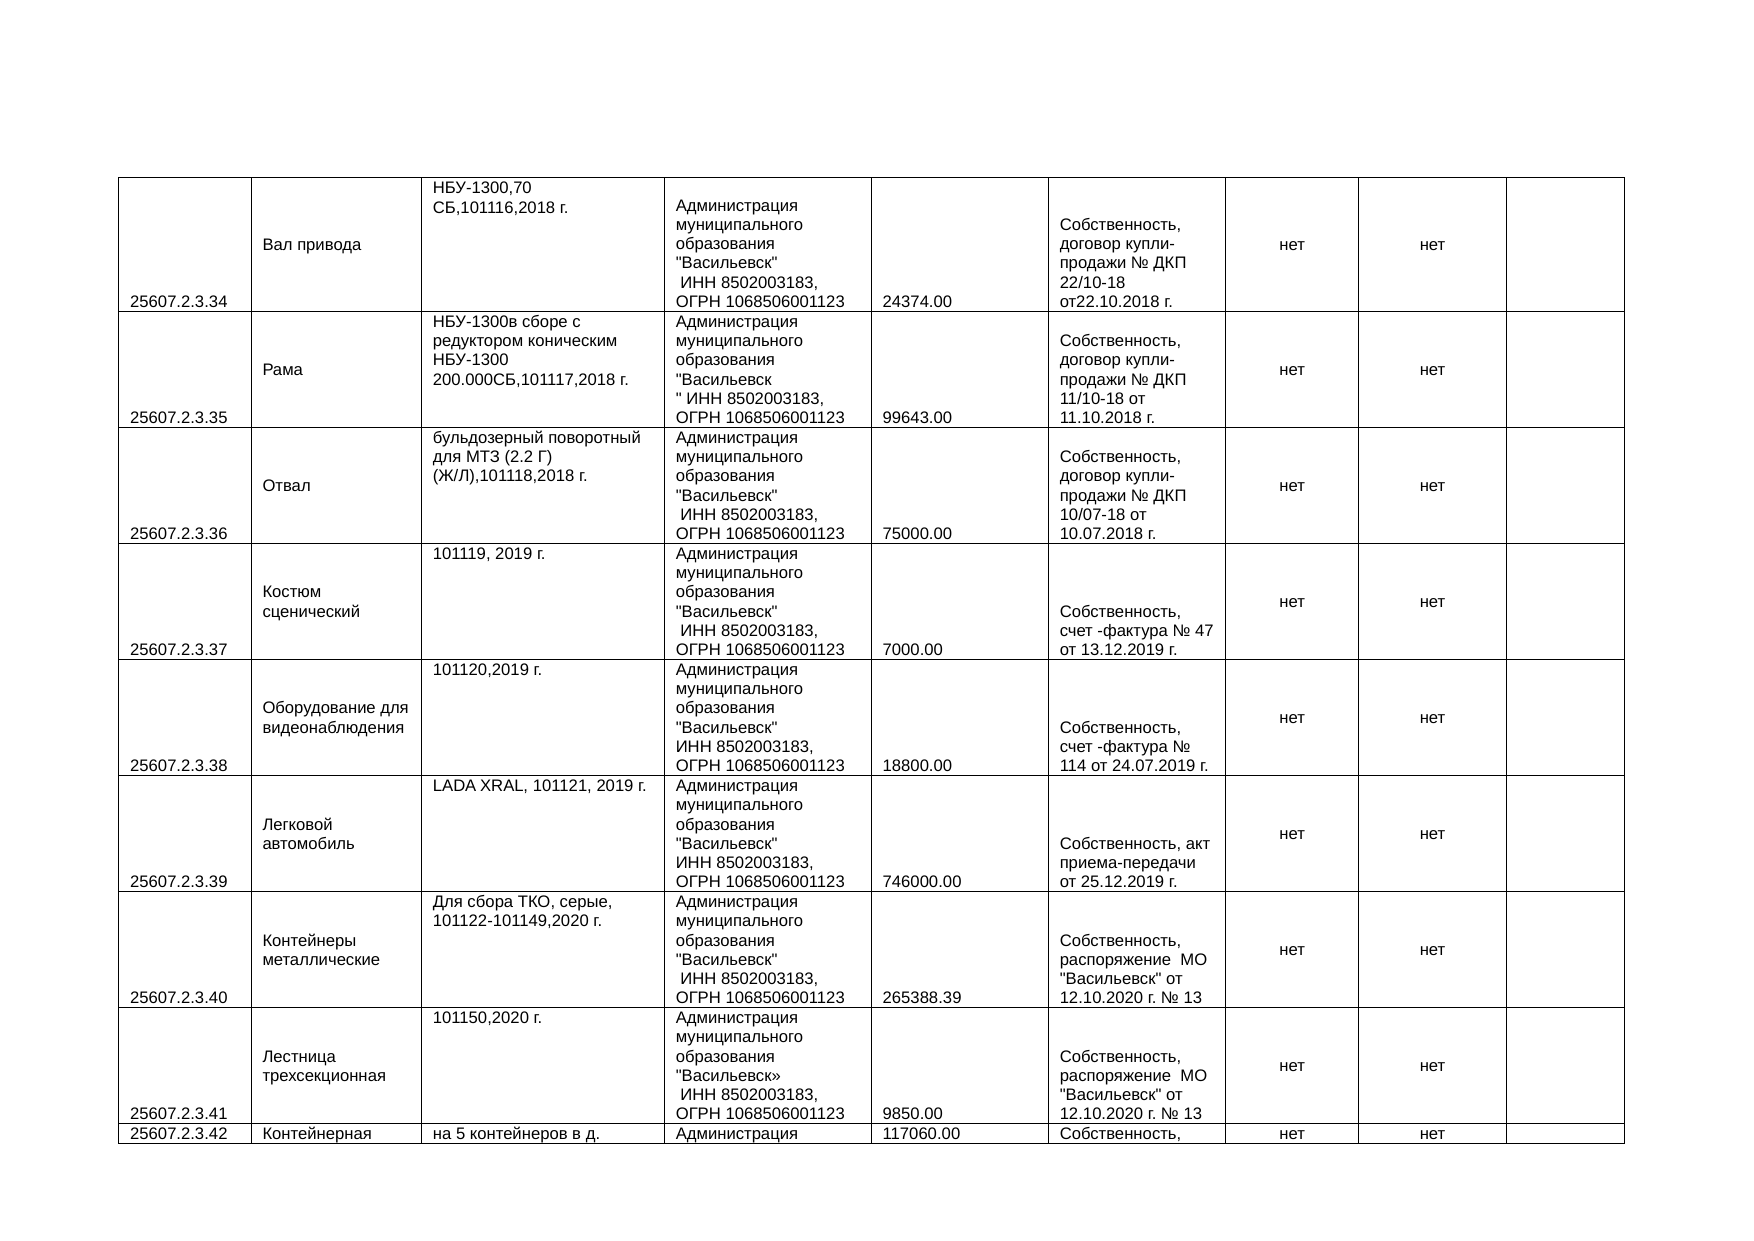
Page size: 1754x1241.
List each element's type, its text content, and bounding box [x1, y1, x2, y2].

table_cell Собственность, счет -фактура № 47 от 13.12.2019 г. [1049, 544, 1225, 659]
table_cell Администрация муниципального образования "Васильевск" ИНН 8502003183, ОГРН 1068506001123 [665, 776, 871, 891]
table_cell Лестница трехсекционная [252, 1008, 421, 1123]
table_cell нет [1226, 1124, 1358, 1143]
table_cell [1507, 892, 1624, 1007]
table_cell 7000.00 [872, 544, 1048, 659]
table_cell нет [1359, 1124, 1506, 1143]
table_cell нет [1359, 776, 1506, 891]
table_cell 18800.00 [872, 660, 1048, 775]
table_cell нет [1226, 178, 1358, 311]
table_cell Собственность, акт приема-передачи от 25.12.2019 г. [1049, 776, 1225, 891]
table_cell нет [1359, 544, 1506, 659]
table_cell [1507, 660, 1624, 775]
table_cell 25607.2.3.37 [119, 544, 251, 659]
table_cell Администрация муниципального образования "Васильевск" ИНН 8502003183, ОГРН 1068506001123 [665, 428, 871, 543]
table_cell Вал привода [252, 178, 421, 311]
table_cell нет [1359, 312, 1506, 427]
table_cell Оборудование для видеонаблюдения [252, 660, 421, 775]
table_cell 117060.00 [872, 1124, 1048, 1143]
table_cell Костюм сценический [252, 544, 421, 659]
table_cell нет [1226, 1008, 1358, 1123]
table_cell нет [1359, 892, 1506, 1007]
table_cell нет [1359, 1008, 1506, 1123]
table_cell 25607.2.3.35 [119, 312, 251, 427]
table_cell [1507, 1124, 1624, 1143]
table_cell 9850.00 [872, 1008, 1048, 1123]
table_cell Контейнеры металлические [252, 892, 421, 1007]
table_cell 24374.00 [872, 178, 1048, 311]
table_cell 25607.2.3.41 [119, 1008, 251, 1123]
table_cell [1507, 178, 1624, 311]
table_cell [665, 1124, 871, 1143]
table_cell Собственность, распоряжение МО "Васильевск" от 12.10.2020 г. № 13 [1049, 892, 1225, 1007]
table_cell нет [1226, 312, 1358, 427]
table_cell Собственность, счет -фактура № 114 от 24.07.2019 г. [1049, 660, 1225, 775]
table_cell LADA XRAL, 101121, 2019 г. [422, 776, 664, 891]
table_cell [1507, 544, 1624, 659]
table_cell Рама [252, 312, 421, 427]
table_cell Собственность, договор купли-продажи № ДКП 10/07-18 от 10.07.2018 г. [1049, 428, 1225, 543]
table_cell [422, 1124, 664, 1143]
table_cell Администрация муниципального образования "Васильевск» ИНН 8502003183, ОГРН 1068506001123 [665, 1008, 871, 1123]
table_cell [1507, 1008, 1624, 1123]
table_cell Администрация муниципального образования "Васильевск " ИНН 8502003183, ОГРН 1068506001123 [665, 312, 871, 427]
table_cell нет [1226, 428, 1358, 543]
table_cell нет [1359, 178, 1506, 311]
table_cell нет [1226, 660, 1358, 775]
table_cell [1507, 428, 1624, 543]
table_cell Отвал [252, 428, 421, 543]
table_cell [1507, 312, 1624, 427]
table_cell Собственность, договор купли-продажи № ДКП 11/10-18 от 11.10.2018 г. [1049, 312, 1225, 427]
table_cell 25607.2.3.38 [119, 660, 251, 775]
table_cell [1049, 178, 1225, 311]
table_cell Для сбора ТКО, серые, 101122-101149,2020 г. [422, 892, 664, 1007]
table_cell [1049, 1124, 1225, 1143]
table_cell нет [1226, 544, 1358, 659]
table_cell НБУ-1300в сборе с редуктором коническим НБУ-1300 200.000СБ,101117,2018 г. [422, 312, 664, 427]
table_cell 99643.00 [872, 312, 1048, 427]
table_cell Администрация муниципального образования "Васильевск" ИНН 8502003183, ОГРН 1068506001123 [665, 660, 871, 775]
table_cell нет [1226, 776, 1358, 891]
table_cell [665, 178, 871, 311]
table_cell 746000.00 [872, 776, 1048, 891]
table_cell бульдозерный поворотный для МТЗ (2.2 Г) (Ж/Л),101118,2018 г. [422, 428, 664, 543]
table_cell 265388.39 [872, 892, 1048, 1007]
table_cell 101150,2020 г. [422, 1008, 664, 1123]
table_cell НБУ-1300,70 СБ,101116,2018 г. [422, 178, 664, 311]
table_cell 25607.2.3.36 [119, 428, 251, 543]
table_cell 101120,2019 г. [422, 660, 664, 775]
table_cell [252, 1124, 421, 1143]
table_cell 101119, 2019 г. [422, 544, 664, 659]
table_cell Легковой автомобиль [252, 776, 421, 891]
table_cell 75000.00 [872, 428, 1048, 543]
table_cell нет [1226, 892, 1358, 1007]
table_cell 25607.2.3.39 [119, 776, 251, 891]
table_cell нет [1359, 660, 1506, 775]
table_cell Собственность, распоряжение МО "Васильевск" от 12.10.2020 г. № 13 [1049, 1008, 1225, 1123]
table_cell Администрация муниципального образования "Васильевск" ИНН 8502003183, ОГРН 1068506001123 [665, 544, 871, 659]
table_cell [1507, 776, 1624, 891]
table_cell 25607.2.3.42 [119, 1124, 251, 1143]
table_cell 25607.2.3.40 [119, 892, 251, 1007]
table_cell Администрация муниципального образования "Васильевск" ИНН 8502003183, ОГРН 1068506001123 [665, 892, 871, 1007]
table_cell нет [1359, 428, 1506, 543]
table_cell 25607.2.3.34 [119, 178, 251, 311]
